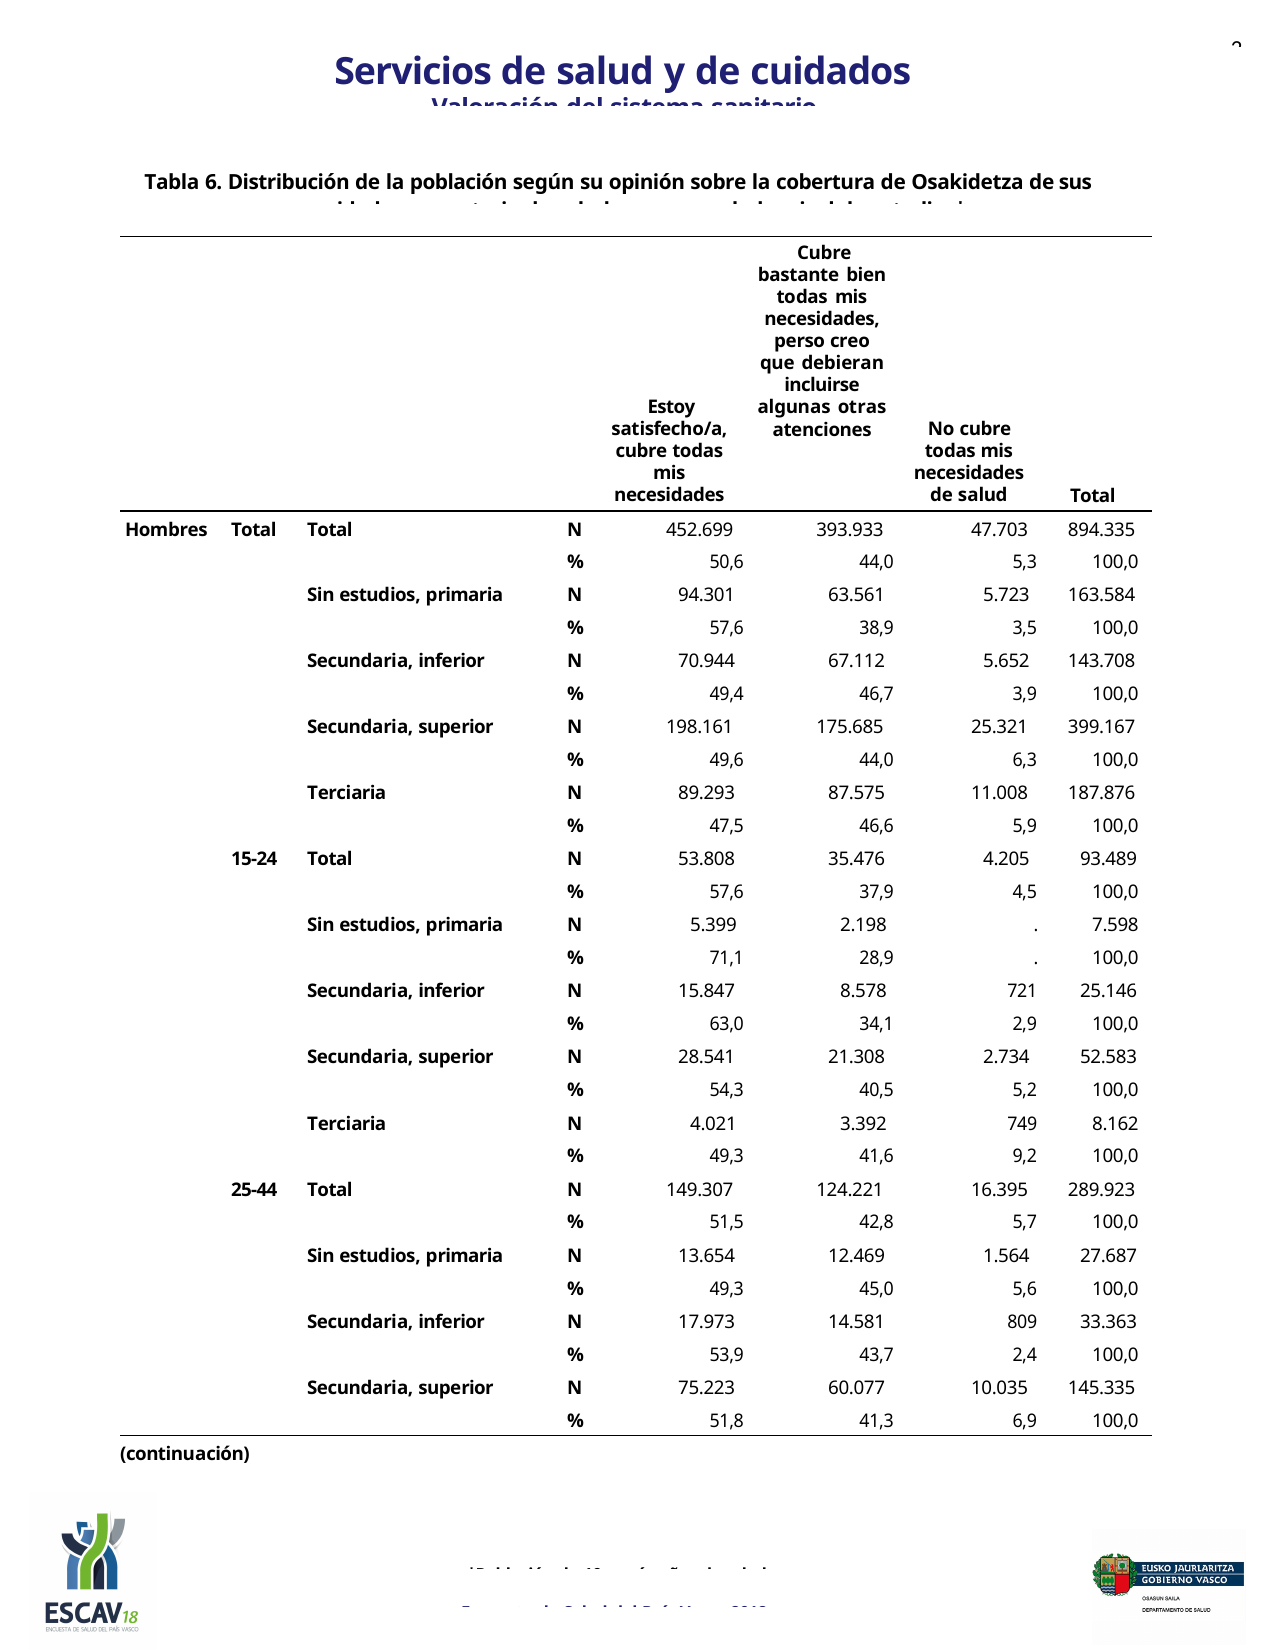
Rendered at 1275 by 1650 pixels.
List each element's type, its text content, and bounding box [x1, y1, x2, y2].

picture [1092, 1529, 1246, 1645]
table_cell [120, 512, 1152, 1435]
text (continuación) [120, 1440, 1267, 1466]
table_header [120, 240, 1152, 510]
picture [29, 1492, 157, 1650]
